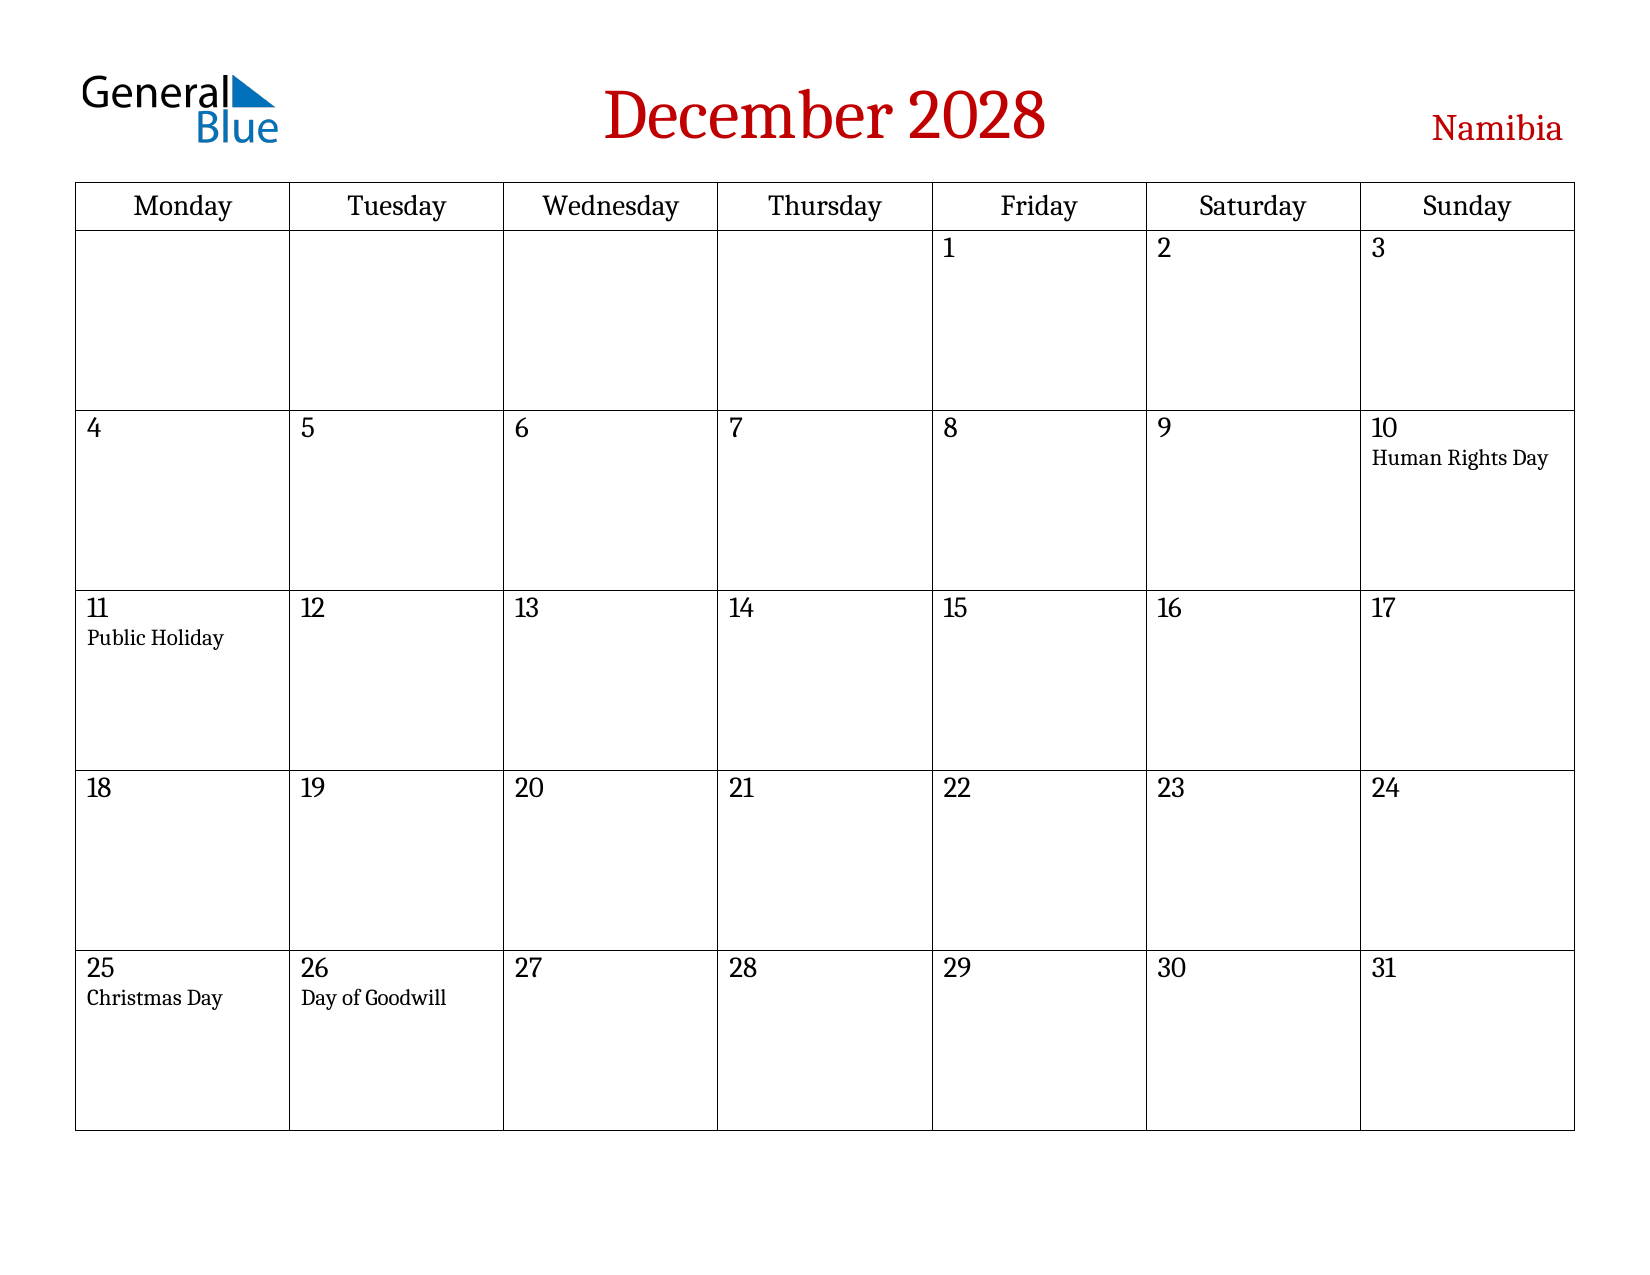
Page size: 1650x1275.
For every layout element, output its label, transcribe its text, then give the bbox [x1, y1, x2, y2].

table_cell 17 [1361, 591, 1574, 625]
table_cell [933, 445, 1146, 590]
table_cell Public Holiday [76, 625, 289, 770]
table_cell [290, 625, 503, 770]
table_cell 22 [933, 771, 1146, 805]
table_cell 15 [933, 591, 1146, 625]
table_cell Saturday [1147, 183, 1360, 230]
table_cell [1147, 985, 1360, 1130]
table_cell [933, 805, 1146, 950]
table_cell 29 [933, 951, 1146, 985]
table_cell [933, 985, 1146, 1130]
table_cell 30 [1147, 951, 1360, 985]
table_cell 5 [290, 411, 503, 444]
table_cell [718, 265, 932, 410]
table_cell 13 [504, 591, 717, 625]
table_cell [1147, 265, 1360, 410]
table_cell 7 [718, 411, 932, 444]
table_cell 28 [718, 951, 932, 985]
table_cell 4 [76, 411, 289, 444]
table_cell 10 [1361, 411, 1574, 444]
table_cell [76, 231, 289, 264]
table_header December 2028 [504, 75, 1146, 182]
table_cell [504, 445, 717, 590]
table_cell [718, 625, 932, 770]
table_cell 3 [1361, 231, 1574, 264]
table_cell Wednesday [504, 183, 717, 230]
table_cell [76, 805, 289, 950]
table_cell Monday [76, 183, 289, 230]
table_cell [1361, 985, 1574, 1130]
table_cell 11 [76, 591, 289, 625]
table_cell [1361, 625, 1574, 770]
table_cell [1361, 265, 1574, 410]
table_cell 31 [1361, 951, 1574, 985]
table_cell [933, 265, 1146, 410]
table_cell [76, 445, 289, 590]
table_cell [504, 231, 717, 264]
table_cell Day of Goodwill [290, 985, 503, 1130]
table_cell [290, 445, 503, 590]
table_cell Friday [933, 183, 1146, 230]
table_cell Christmas Day [76, 985, 289, 1130]
table_cell [504, 805, 717, 950]
table_cell 14 [718, 591, 932, 625]
table_cell [504, 265, 717, 410]
table_cell 19 [290, 771, 503, 805]
table_cell 6 [504, 411, 717, 444]
table_cell [1361, 805, 1574, 950]
table_cell [76, 265, 289, 410]
picture [82, 75, 278, 143]
table_cell 12 [290, 591, 503, 625]
table_cell [290, 805, 503, 950]
table_cell 26 [290, 951, 503, 985]
table_header Namibia [1146, 75, 1574, 182]
table_cell [504, 985, 717, 1130]
table_cell 23 [1147, 771, 1360, 805]
table_header [76, 75, 503, 182]
table_cell [290, 265, 503, 410]
table_cell Thursday [718, 183, 932, 230]
table_cell 27 [504, 951, 717, 985]
table_cell [290, 231, 503, 264]
table_cell [504, 625, 717, 770]
table_cell 18 [76, 771, 289, 805]
table_cell 9 [1147, 411, 1360, 444]
table_cell 8 [933, 411, 1146, 444]
table_cell [1147, 445, 1360, 590]
table_cell [718, 231, 932, 264]
table_cell Tuesday [290, 183, 503, 230]
table_cell [718, 985, 932, 1130]
table_cell [933, 625, 1146, 770]
table_cell 1 [933, 231, 1146, 264]
table_cell Sunday [1361, 183, 1574, 230]
table_cell 24 [1361, 771, 1574, 805]
table_cell 2 [1147, 231, 1360, 264]
table_cell [1147, 805, 1360, 950]
table_cell 25 [76, 951, 289, 985]
table_cell 16 [1147, 591, 1360, 625]
table_cell 21 [718, 771, 932, 805]
table_cell Human Rights Day [1361, 445, 1574, 590]
table_cell 20 [504, 771, 717, 805]
table_cell [718, 445, 932, 590]
table_cell [718, 805, 932, 950]
table_cell [1147, 625, 1360, 770]
